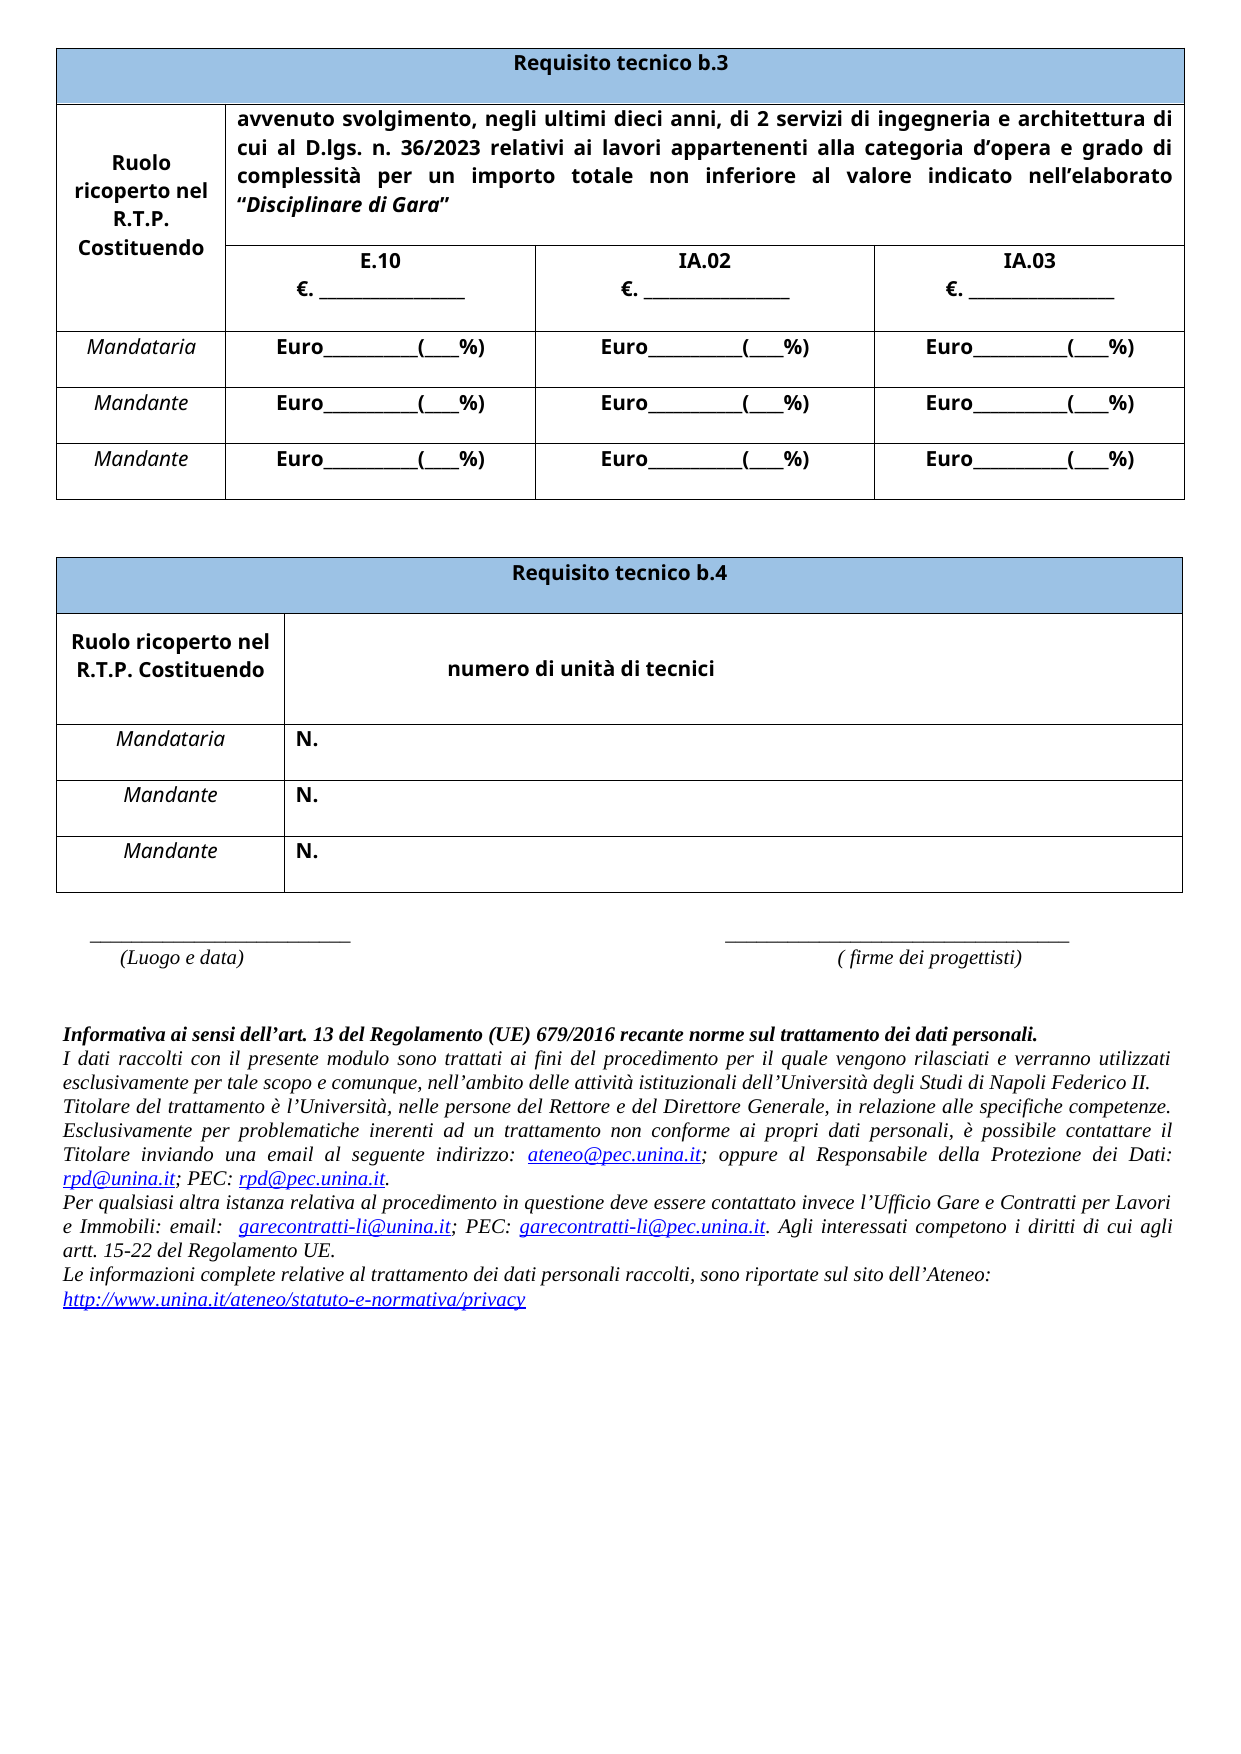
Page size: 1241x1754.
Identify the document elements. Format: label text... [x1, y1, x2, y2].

table_cell Euro___________(____%) [536, 388, 874, 443]
table_header Requisito tecnico b.3 [57, 49, 1184, 103]
table_cell avvenuto svolgimento, negli ultimi dieci anni, di 2 servizi di ingegneria e architettura di cui al D.lgs. n. 36/2023 relativi ai lavori appartenenti alla categoria d’opera e grado di complessità per un importo totale non inferiore al valore indicato nell’elaborato “Disciplinare di Gara” [226, 105, 1184, 245]
text Titolare del trattamento è l’Università, nelle persone del Rettore e del Direttore Generale, in relazione alle specifiche competenze. Esclusivamente per problematiche inerenti ad un trattamento non conforme ai propri dati personali, è possibile contattare il Titolare inviando una email al seguente indirizzo: ateneo@pec.unina.it; oppure al Responsabile della Protezione dei Dati: rpd@unina.it; PEC: rpd@pec.unina.it. [63, 1094, 1174, 1190]
table_cell Euro___________(____%) [536, 444, 874, 499]
table_cell Mandataria [57, 332, 225, 387]
table_cell Ruolo ricoperto nel R.T.P. Costituendo [57, 614, 284, 723]
table_cell numero di unità di tecnici [285, 614, 1182, 723]
table_cell Mandante [57, 781, 284, 836]
table_cell IA.02 €. _________________ [536, 246, 874, 331]
table_cell Mandataria [57, 725, 284, 779]
table_cell Euro___________(____%) [875, 388, 1184, 443]
table_cell E.10 €. _________________ [226, 246, 535, 331]
table_cell Euro___________(____%) [875, 444, 1184, 499]
text Informativa ai sensi dell’art. 13 del Regolamento (UE) 679/2016 recante norme sul trattamento dei dati personali. [63, 1022, 1174, 1046]
text I dati raccolti con il presente modulo sono trattati ai fini del procedimento per il quale vengono rilasciati e verranno utilizzati esclusivamente per tale scopo e comunque, nell’ambito delle attività istituzionali dell’Università degli Studi di Napoli Federico II. [63, 1046, 1174, 1094]
table_cell N. [285, 837, 1182, 892]
table_cell N. [285, 781, 1182, 836]
table_cell IA.03 €. _________________ [875, 246, 1184, 331]
table_cell Euro___________(____%) [536, 332, 874, 387]
text (Luogo e data) ( firme dei progettisti) [63, 945, 1174, 969]
table_cell Mandante [57, 837, 284, 892]
table_cell Euro___________(____%) [226, 332, 535, 387]
table_cell Mandante [57, 388, 225, 443]
table_cell Mandante [57, 444, 225, 499]
table_cell N. [285, 725, 1182, 779]
table_cell Euro___________(____%) [875, 332, 1184, 387]
table_cell Euro___________(____%) [226, 388, 535, 443]
text Le informazioni complete relative al trattamento dei dati personali raccolti, sono riportate sul sito dell’Ateneo: http://www.unina.it/ateneo/statuto-e-normativa/privacy [63, 1262, 1174, 1311]
table_cell Ruolo ricoperto nel R.T.P. Costituendo [57, 105, 225, 331]
table_header Requisito tecnico b.4 [57, 558, 1182, 613]
table_cell Euro___________(____%) [226, 444, 535, 499]
text _________________________ _________________________________ [63, 921, 1174, 945]
text Per qualsiasi altra istanza relativa al procedimento in questione deve essere contattato invece l’Ufficio Gare e Contratti per Lavori e Immobili: email: garecontratti-li@unina.it; PEC: garecontratti-li@pec.unina.it. Agli interessati competono i diritti di cui agli artt. 15-22 del Regolamento UE. [63, 1190, 1174, 1262]
